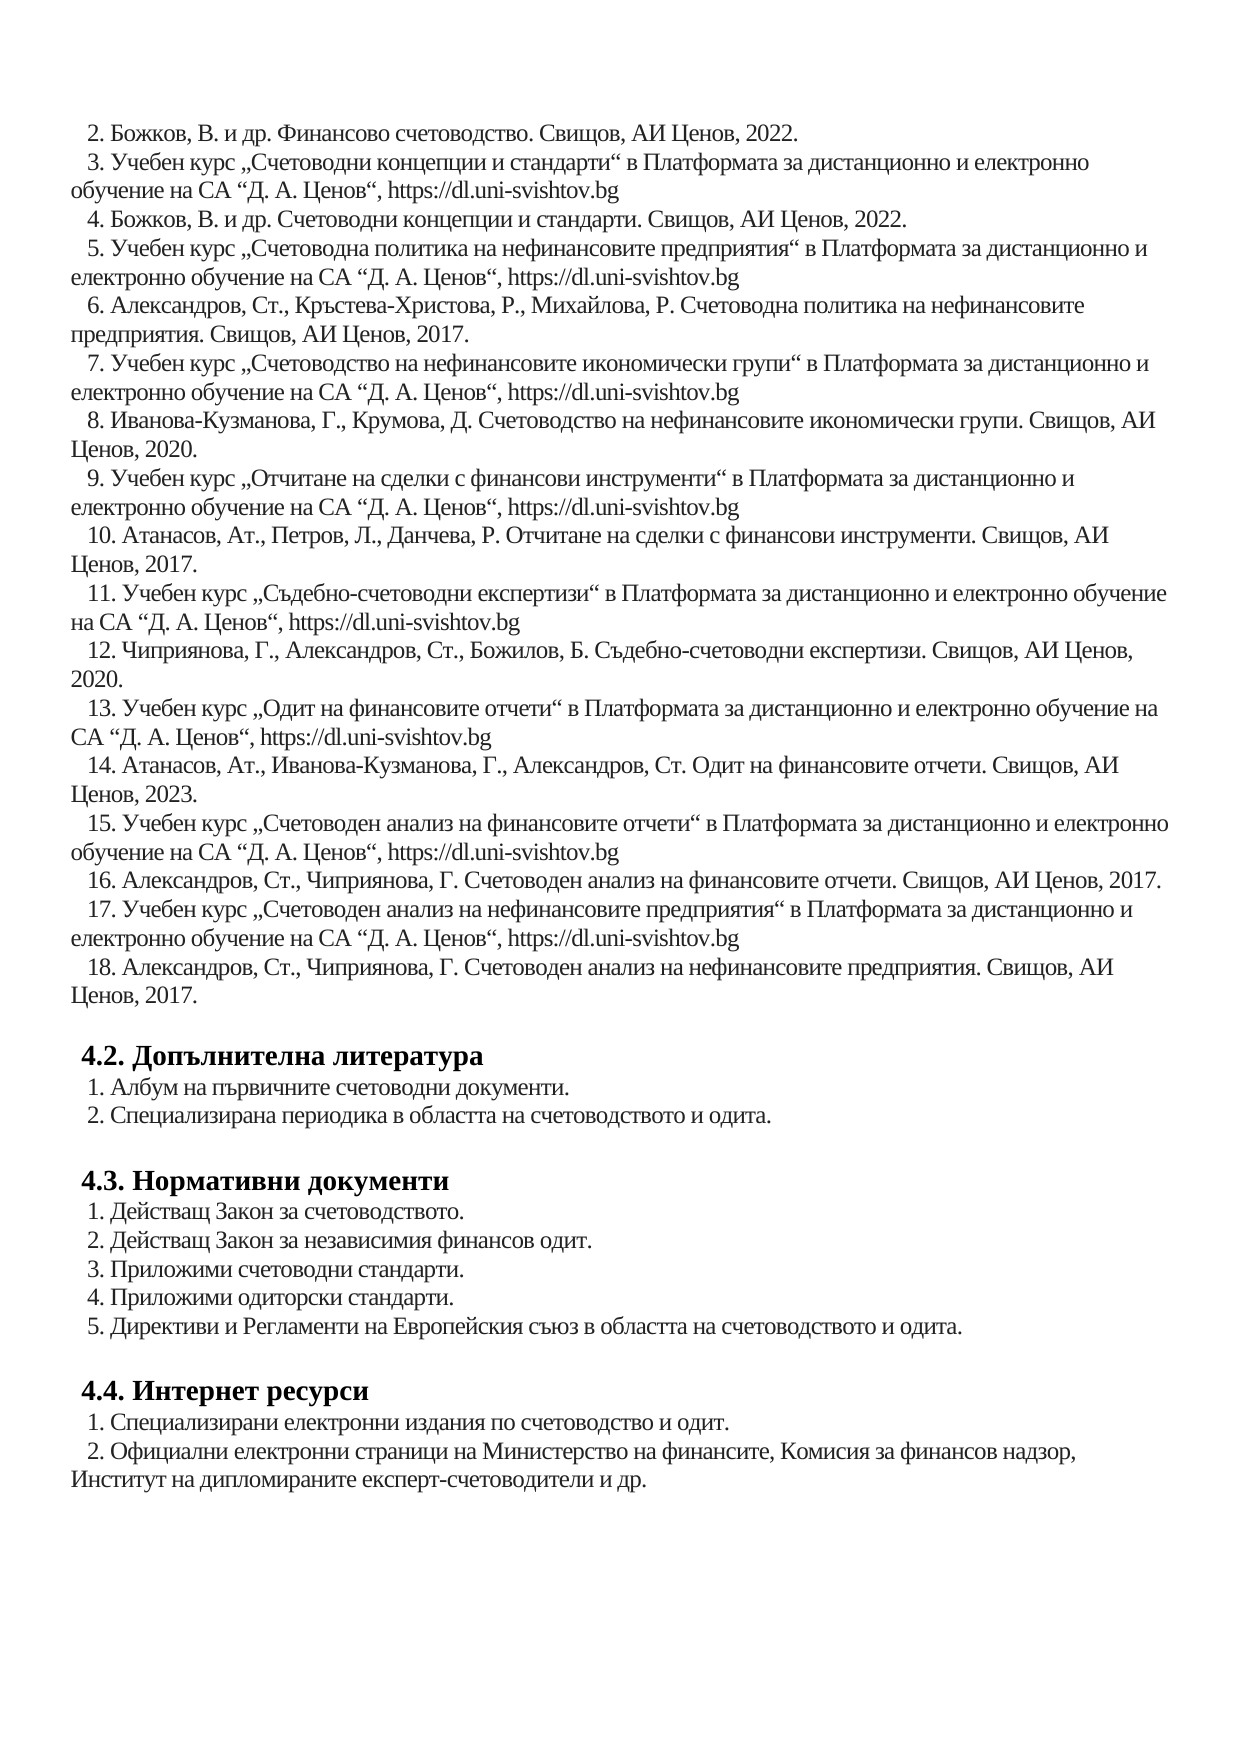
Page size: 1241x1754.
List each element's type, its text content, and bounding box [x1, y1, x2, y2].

table_cell 7. Учебен курс „Счетоводство на нефинансовите икономически групи“ в Платформата за дистанционно и електронно обучение на СА “Д. А. Ценов“, https://dl.uni-svishtov.bg [59, 348, 1181, 406]
table_cell 16. Александров, Ст., Чиприянова, Г. Счетоводен анализ на финансовите отчети. Свищов, АИ Ценов, 2017. [59, 866, 1181, 894]
table_cell 3. Учебен курс „Счетоводни концепции и стандарти“ в Платформата за дистанционно и електронно обучение на СА “Д. А. Ценов“, https://dl.uni-svishtov.bg [59, 147, 1181, 204]
table_cell 4. Приложими одиторски стандарти. [59, 1283, 1167, 1311]
text 4.3. Нормативни документи [59, 1163, 1181, 1196]
table_cell 2. Божков, В. и др. Финансово счетоводство. Свищов, АИ Ценов, 2022. [59, 118, 1181, 147]
table_cell 8. Иванова-Кузманова, Г., Крумова, Д. Счетоводство на нефинансовите икономически групи. Свищов, АИ Ценов, 2020. [59, 406, 1181, 463]
table_header 1. Действащ Закон за счетоводството. [59, 1196, 1167, 1225]
table_cell 4. Божков, В. и др. Счетоводни концепции и стандарти. Свищов, АИ Ценов, 2022. [59, 204, 1181, 233]
table_cell 11. Учебен курс „Съдебно-счетоводни експертизи“ в Платформата за дистанционно и електронно обучение на СА “Д. А. Ценов“, https://dl.uni-svishtov.bg [59, 578, 1181, 636]
table_cell 13. Учебен курс „Одит на финансовите отчети“ в Платформата за дистанционно и електронно обучение на СА “Д. А. Ценов“, https://dl.uni-svishtov.bg [59, 693, 1181, 751]
table_cell 10. Атанасов, Ат., Петров, Л., Данчева, Р. Отчитане на сделки с финансови инструменти. Свищов, АИ Ценов, 2017. [59, 521, 1181, 578]
table_header 1. Албум на първичните счетоводни документи. [59, 1072, 1181, 1100]
table_cell 17. Учебен курс „Счетоводен анализ на нефинансовите предприятия“ в Платформата за дистанционно и електронно обучение на СА “Д. А. Ценов“, https://dl.uni-svishtov.bg [59, 894, 1181, 952]
table_cell 6. Александров, Ст., Кръстева-Христова, Р., Михайлова, Р. Счетоводна политика на нефинансовите предприятия. Свищов, АИ Ценов, 2017. [59, 291, 1181, 348]
table_cell 3. Приложими счетоводни стандарти. [59, 1254, 1167, 1282]
table_cell 15. Учебен курс „Счетоводен анализ на финансовите отчети“ в Платформата за дистанционно и електронно обучение на СА “Д. А. Ценов“, https://dl.uni-svishtov.bg [59, 808, 1181, 866]
text 4.2. Допълнителна литература [59, 1038, 1181, 1072]
table_cell 9. Учебен курс „Отчитане на сделки с финансови инструменти“ в Платформата за дистанционно и електронно обучение на СА “Д. А. Ценов“, https://dl.uni-svishtov.bg [59, 463, 1181, 521]
table_cell 2. Официални електронни страници на Министерство на финансите, Комисия за финансов надзор, Институт на дипломираните експерт-счетоводители и др. [59, 1436, 1181, 1493]
text 4.4. Интернет ресурси [59, 1373, 1181, 1407]
table_cell 2. Специализирана периодика в областта на счетоводството и одита. [59, 1100, 1181, 1129]
table_cell 5. Учебен курс „Счетоводна политика на нефинансовите предприятия“ в Платформата за дистанционно и електронно обучение на СА “Д. А. Ценов“, https://dl.uni-svishtov.bg [59, 233, 1181, 291]
table_cell 14. Атанасов, Ат., Иванова-Кузманова, Г., Александров, Ст. Одит на финансовите отчети. Свищов, АИ Ценов, 2023. [59, 751, 1181, 808]
table_cell 5. Директиви и Регламенти на Европейския съюз в областта на счетоводството и одита. [59, 1311, 1167, 1340]
table_cell 2. Действащ Закон за независимия финансов одит. [59, 1225, 1167, 1254]
table_header 1. Специализирани електронни издания по счетоводство и одит. [59, 1407, 1181, 1436]
table_cell 12. Чиприянова, Г., Александров, Ст., Божилов, Б. Съдебно-счетоводни експертизи. Свищов, АИ Ценов, 2020. [59, 636, 1181, 693]
table_cell 18. Александров, Ст., Чиприянова, Г. Счетоводен анализ на нефинансовите предприятия. Свищов, АИ Ценов, 2017. [59, 952, 1181, 1009]
